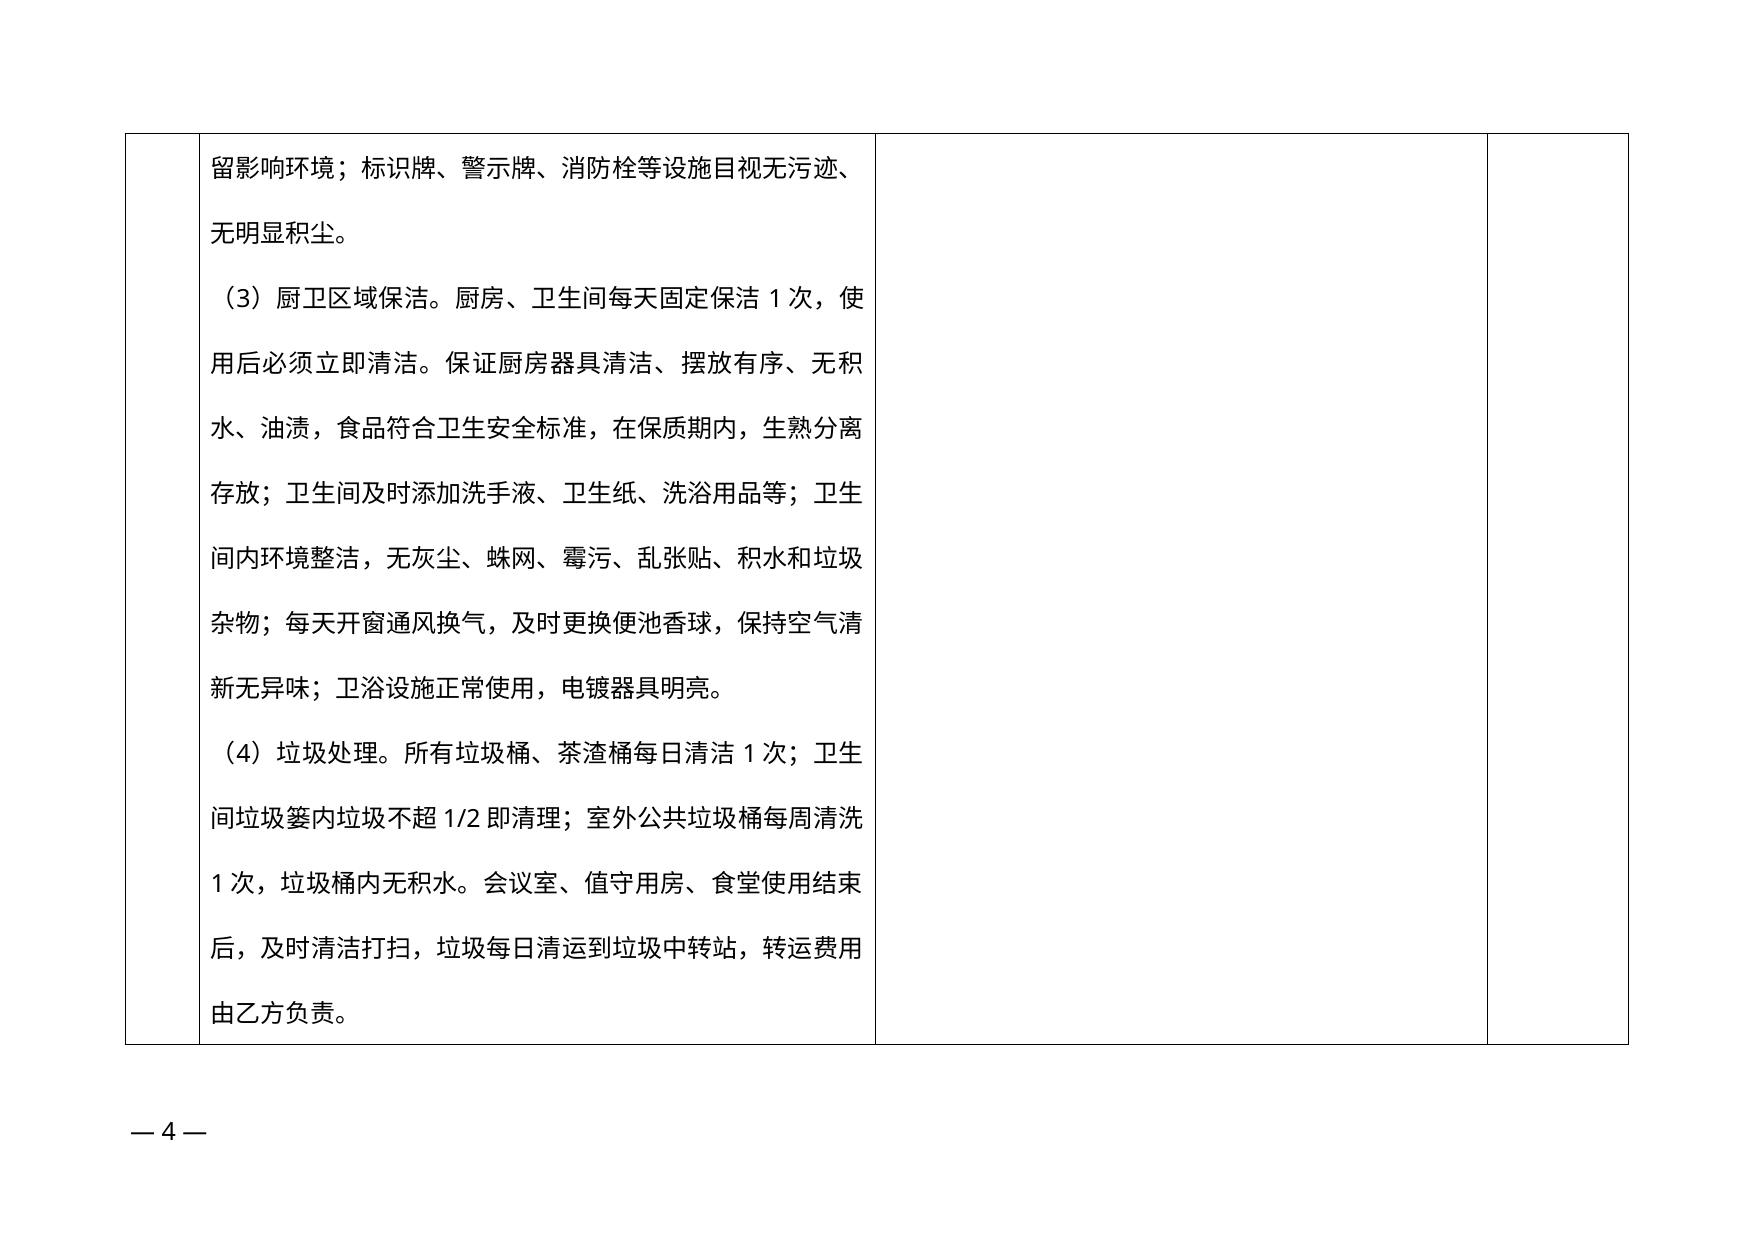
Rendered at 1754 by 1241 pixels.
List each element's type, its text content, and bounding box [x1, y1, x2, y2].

table_cell 2 [126, 134, 199, 1044]
table_cell [876, 134, 1487, 1044]
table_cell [200, 134, 875, 1044]
table_cell [1488, 134, 1628, 1044]
